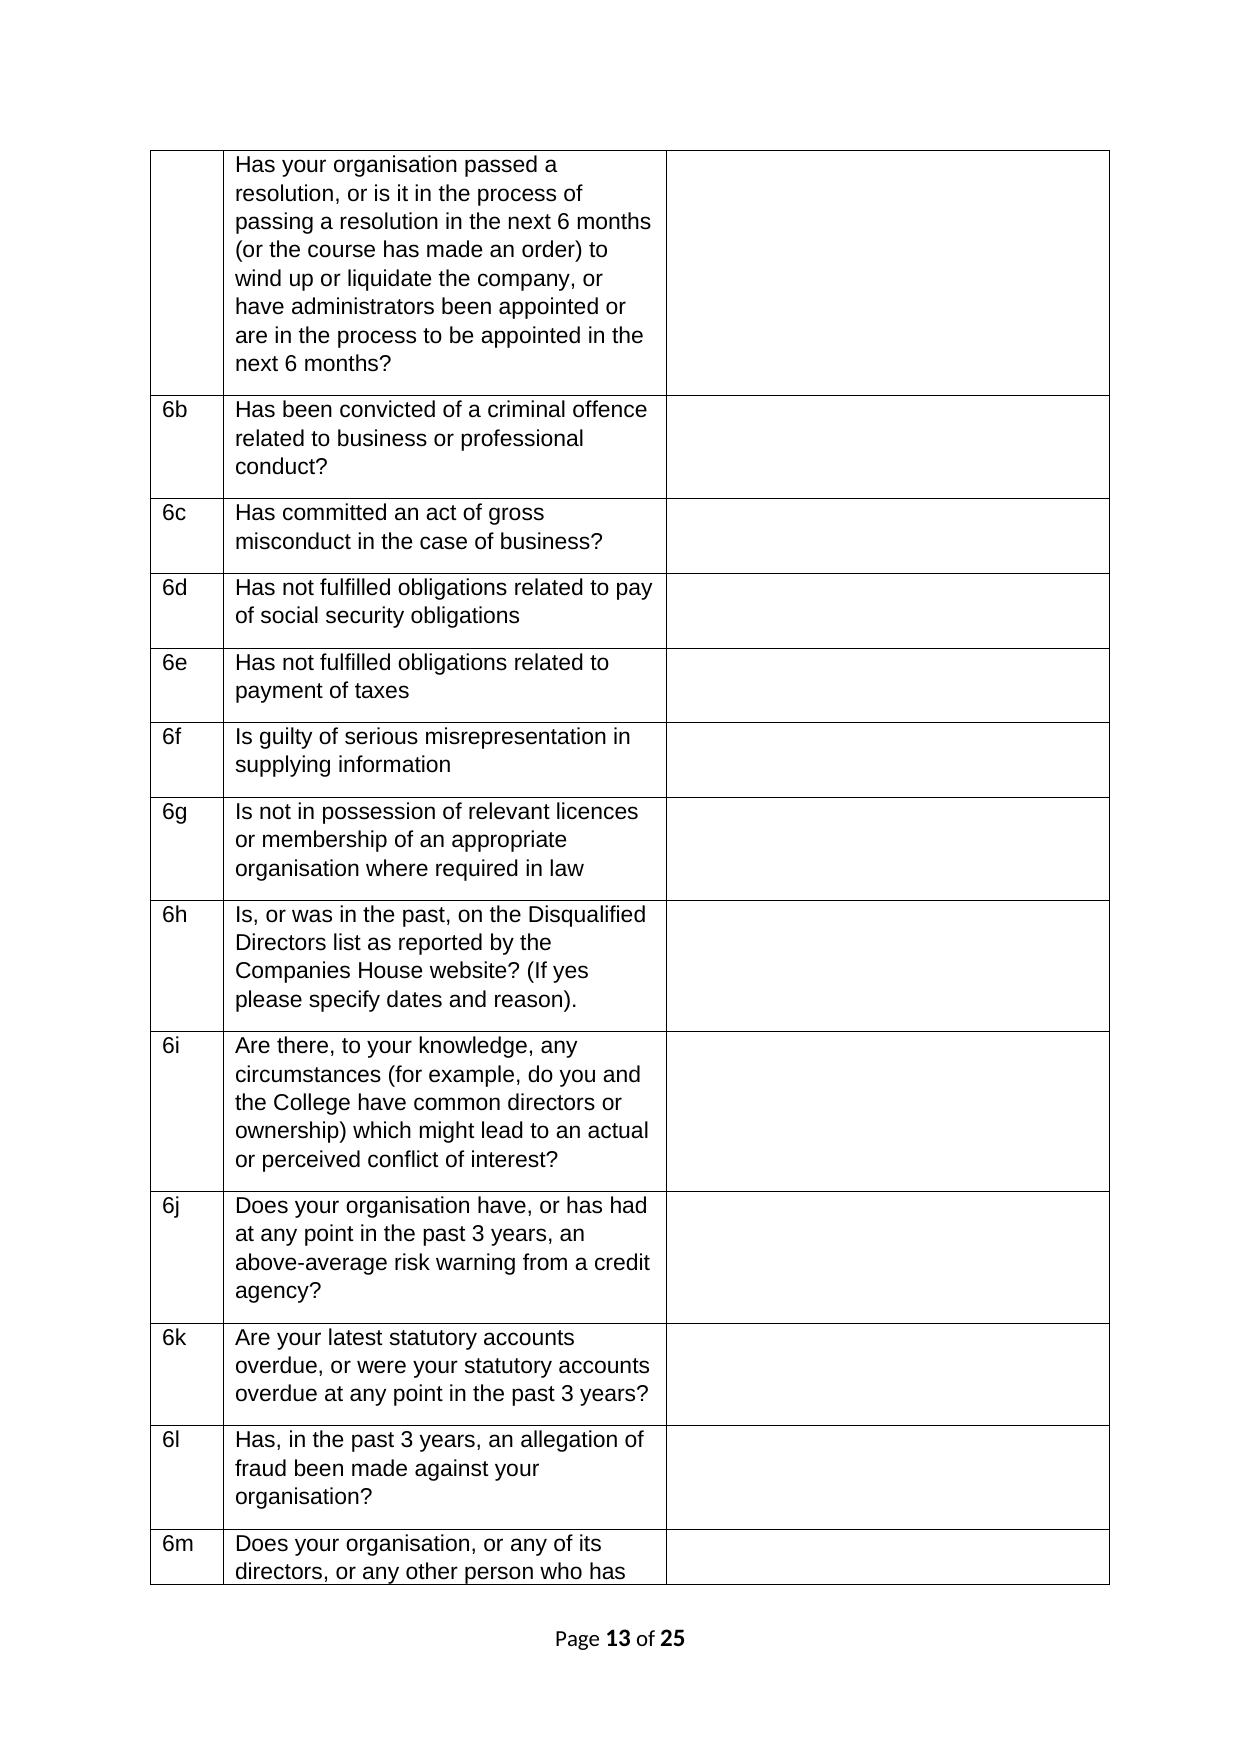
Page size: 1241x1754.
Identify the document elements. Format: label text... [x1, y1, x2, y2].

table_cell Is not in possession of relevant licences or membership of an appropriate organisation where required in law [224, 798, 666, 899]
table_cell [224, 1530, 666, 1584]
table_cell 6i [151, 1032, 223, 1191]
table_cell 6d [151, 574, 223, 647]
table_cell [667, 1324, 1109, 1425]
table_cell [667, 723, 1109, 797]
table_cell 6l [151, 1426, 223, 1528]
table_cell [667, 396, 1109, 498]
table_cell [667, 1192, 1109, 1322]
table_cell Are your latest statutory accounts overdue, or were your statutory accounts overdue at any point in the past 3 years? [224, 1324, 666, 1425]
table_cell [667, 151, 1109, 395]
table_cell 6m [151, 1530, 223, 1584]
table_cell [667, 649, 1109, 722]
table_cell 6f [151, 723, 223, 797]
table_cell Are there, to your knowledge, any circumstances (for example, do you and the College have common directors or ownership) which might lead to an actual or perceived conflict of interest? [224, 1032, 666, 1191]
table_cell 6g [151, 798, 223, 899]
table_cell [667, 901, 1109, 1031]
table_cell Has committed an act of gross misconduct in the case of business? [224, 499, 666, 573]
table_cell [667, 1032, 1109, 1191]
table_cell Is guilty of serious misrepresentation in supplying information [224, 723, 666, 797]
table_cell 6k [151, 1324, 223, 1425]
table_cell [224, 151, 666, 395]
table_cell [667, 1530, 1109, 1584]
table_cell Has not fulfilled obligations related to payment of taxes [224, 649, 666, 722]
table_cell Does your organisation have, or has had at any point in the past 3 years, an above-average risk warning from a credit agency? [224, 1192, 666, 1322]
table_cell [667, 574, 1109, 647]
table_cell [667, 798, 1109, 899]
table_cell 6e [151, 649, 223, 722]
table_cell [667, 499, 1109, 573]
table_cell [667, 1426, 1109, 1528]
table_cell 6c [151, 499, 223, 573]
table_cell Has, in the past 3 years, an allegation of fraud been made against your organisation? [224, 1426, 666, 1528]
table_cell 6a [151, 151, 223, 395]
table_cell Is, or was in the past, on the Disqualified Directors list as reported by the Companies House website? (If yes please specify dates and reason). [224, 901, 666, 1031]
table_cell 6h [151, 901, 223, 1031]
table_cell Has not fulfilled obligations related to pay of social security obligations [224, 574, 666, 647]
table_cell 6b [151, 396, 223, 498]
table_cell 6j [151, 1192, 223, 1322]
table_cell Has been convicted of a criminal offence related to business or professional conduct? [224, 396, 666, 498]
